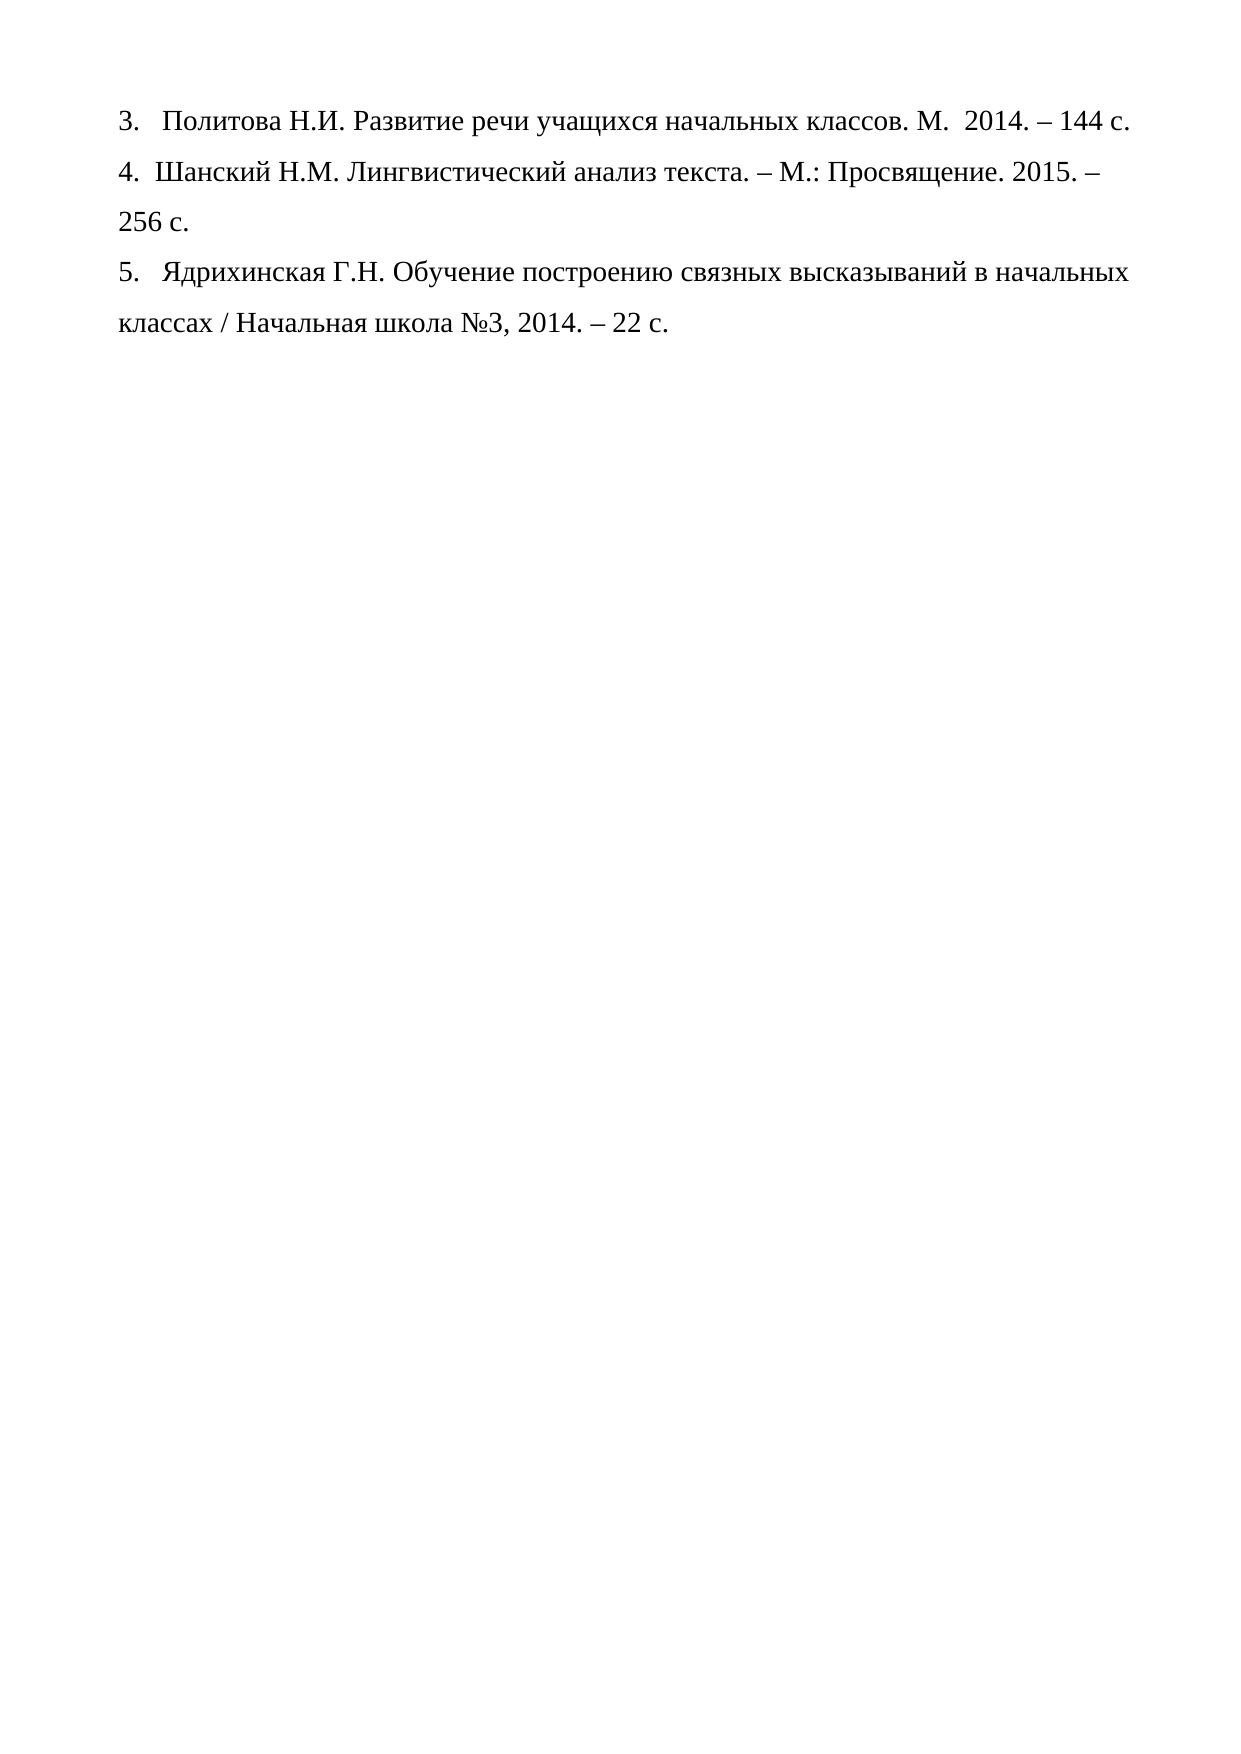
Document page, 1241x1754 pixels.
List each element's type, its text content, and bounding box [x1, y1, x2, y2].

text 3. Политова Н.И. Развитие речи учащихся начальных классов. М. 2014. – 144 с. 4. Шанский Н.М. Лингвистический анализ текста. – М.: Просвящение. 2015. – 256 с. [118, 103, 1137, 238]
text 5. Ядрихинская Г.Н. Обучение построению связных высказываний в начальных классах / Начальная школа №3, 2014. – 22 с. [118, 254, 1137, 338]
